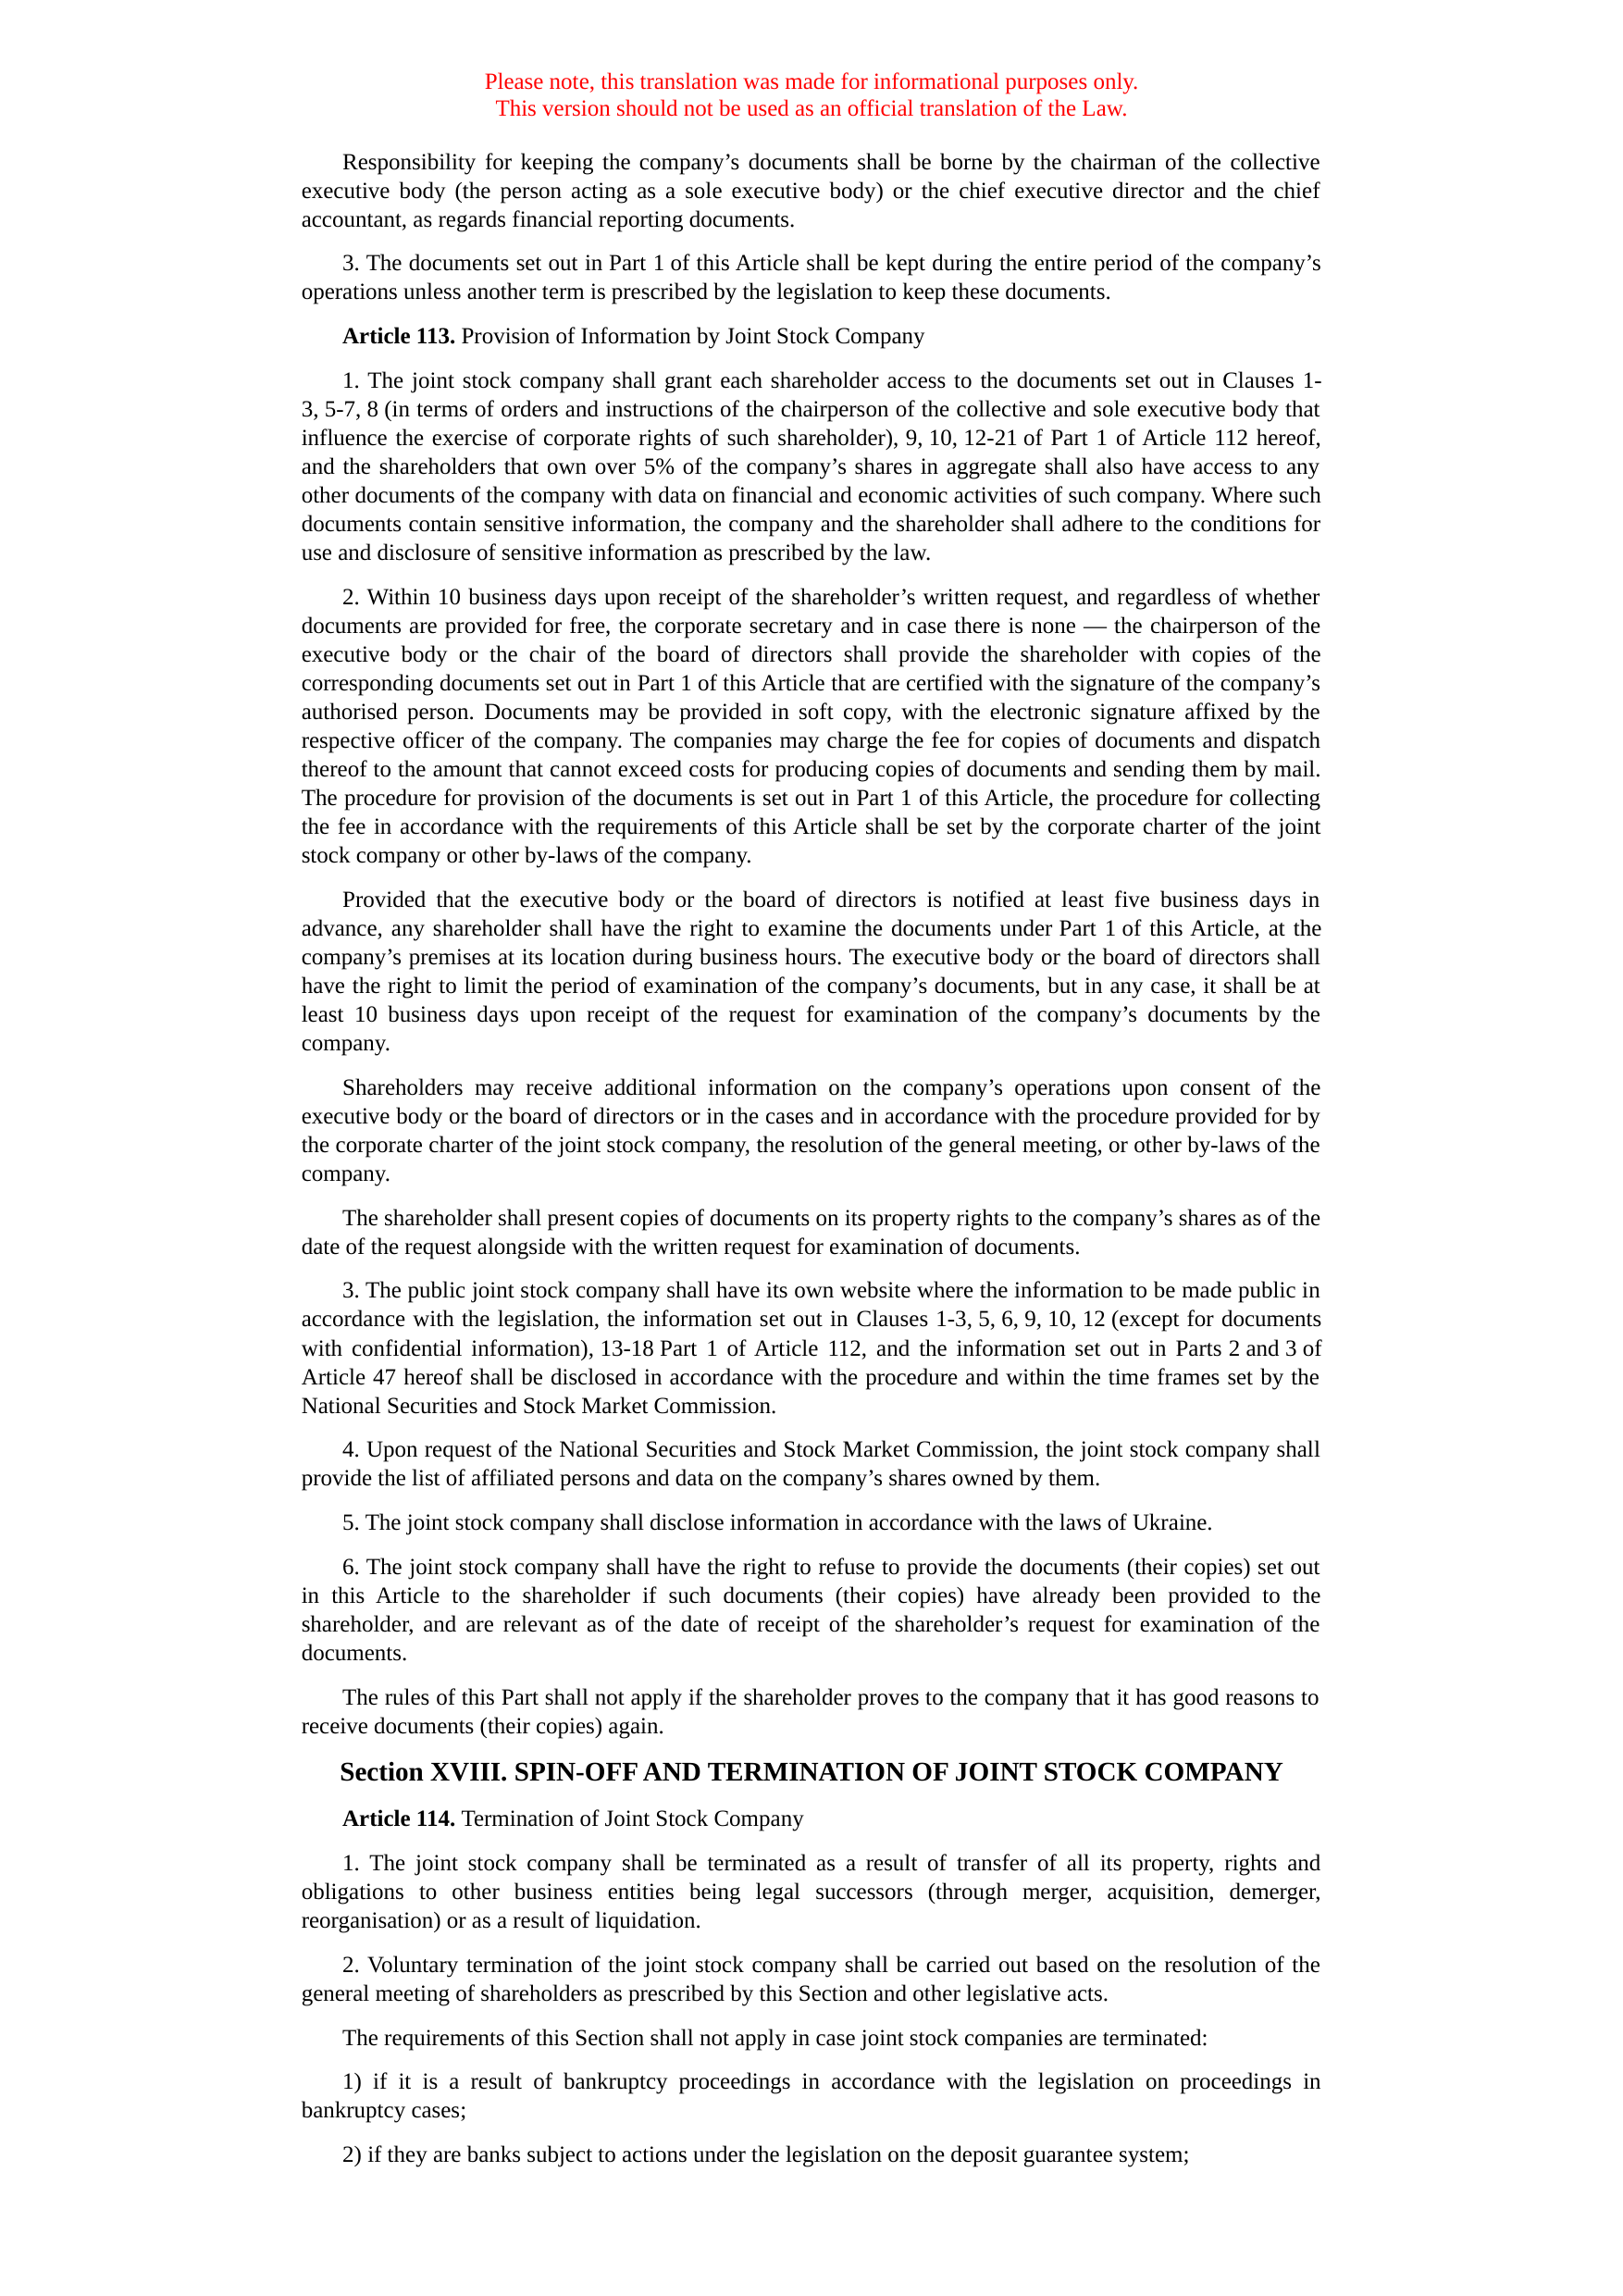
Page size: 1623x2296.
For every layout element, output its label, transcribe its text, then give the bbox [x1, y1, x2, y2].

text 1) if it is a result of bankruptcy proceedings in accordance with the legislation on proceedings in bankruptcy cases; [302, 2067, 1321, 2123]
text 1. The joint stock company shall be terminated as a result of transfer of all its property, rights and obligations to other business entities being legal successors (through merger, acquisition, demerger, reorganisation) or as a result of liquidation. [302, 1849, 1321, 1933]
text Provided that the executive body or the board of directors is notified at least five business days in advance, any shareholder shall have the right to examine the documents under Part 1 of this Article, at the company’s premises at its location during business hours. The executive body or the board of directors shall have the right to limit the period of examination of the company’s documents, but in any case, it shall be at least 10 business days upon receipt of the request for examination of the company’s documents by the company. [302, 886, 1321, 1056]
text 5. The joint stock company shall disclose information in accordance with the laws of Ukraine. [302, 1508, 1321, 1535]
text 1. The joint stock company shall grant each shareholder access to the documents set out in Clauses 1-3, 5-7, 8 (in terms of orders and instructions of the chairperson of the collective and sole executive body that influence the exercise of corporate rights of such shareholder), 9, 10, 12-21 of Part 1 of Article 112 hereof, and the shareholders that own over 5% of the company’s shares in aggregate shall also have access to any other documents of the company with data on financial and economic activities of such company. Where such documents contain sensitive information, the company and the shareholder shall adhere to the conditions for use and disclosure of sensitive information as prescribed by the law. [302, 366, 1321, 565]
text 3. The public joint stock company shall have its own website where the information to be made public in accordance with the legislation, the information set out in Clauses 1-3, 5, 6, 9, 10, 12 (except for documents with confidential information), 13-18 Part 1 of Article 112, and the information set out in Parts 2 and 3 of Article 47 hereof shall be disclosed in accordance with the procedure and within the time frames set by the National Securities and Stock Market Commission. [302, 1276, 1321, 1418]
text Shareholders may receive additional information on the company’s operations upon consent of the executive body or the board of directors or in the cases and in accordance with the procedure provided for by the corporate charter of the joint stock company, the resolution of the general meeting, or other by-laws of the company. [302, 1074, 1321, 1186]
text Responsibility for keeping the company’s documents shall be borne by the chairman of the collective executive body (the person acting as a sole executive body) or the chief executive director and the chief accountant, as regards financial reporting documents. [302, 148, 1321, 232]
text The rules of this Part shall not apply if the shareholder proves to the company that it has good reasons to receive documents (their copies) again. [302, 1683, 1321, 1738]
text Article 113. Provision of Information by Joint Stock Company [302, 322, 1321, 349]
text The shareholder shall present copies of documents on its property rights to the company’s shares as of the date of the request alongside with the written request for examination of documents. [302, 1204, 1321, 1260]
text 6. The joint stock company shall have the right to refuse to provide the documents (their copies) set out in this Article to the shareholder if such documents (their copies) have already been provided to the shareholder, and are relevant as of the date of receipt of the shareholder’s request for examination of the documents. [302, 1553, 1321, 1666]
text 2. Voluntary termination of the joint stock company shall be carried out based on the resolution of the general meeting of shareholders as prescribed by this Section and other legislative acts. [302, 1951, 1321, 2006]
text 4. Upon request of the National Securities and Stock Market Commission, the joint stock company shall provide the list of affiliated persons and data on the company’s shares owned by them. [302, 1435, 1321, 1491]
text Article 114. Termination of Joint Stock Company [302, 1805, 1321, 1831]
text 2. Within 10 business days upon receipt of the shareholder’s written request, and regardless of whether documents are provided for free, the corporate secretary and in case there is none — the chairperson of the executive body or the chair of the board of directors shall provide the shareholder with copies of the corresponding documents set out in Part 1 of this Article that are certified with the signature of the company’s authorised person. Documents may be provided in soft copy, with the electronic signature affixed by the respective officer of the company. The companies may charge the fee for copies of documents and dispatch thereof to the amount that cannot exceed costs for producing copies of documents and sending them by mail. The procedure for provision of the documents is set out in Part 1 of this Article, the procedure for collecting the fee in accordance with the requirements of this Article shall be set by the corporate charter of the joint stock company or other by-laws of the company. [302, 583, 1321, 868]
text 2) if they are banks subject to actions under the legislation on the deposit guarantee system; [302, 2141, 1321, 2167]
text 3. The documents set out in Part 1 of this Article shall be kept during the entire period of the company’s operations unless another term is prescribed by the legislation to keep these documents. [302, 249, 1321, 304]
text Section XVIII. SPIN-OFF AND TERMINATION OF JOINT STOCK COMPANY [302, 1756, 1321, 1787]
text The requirements of this Section shall not apply in case joint stock companies are terminated: [302, 2024, 1321, 2050]
